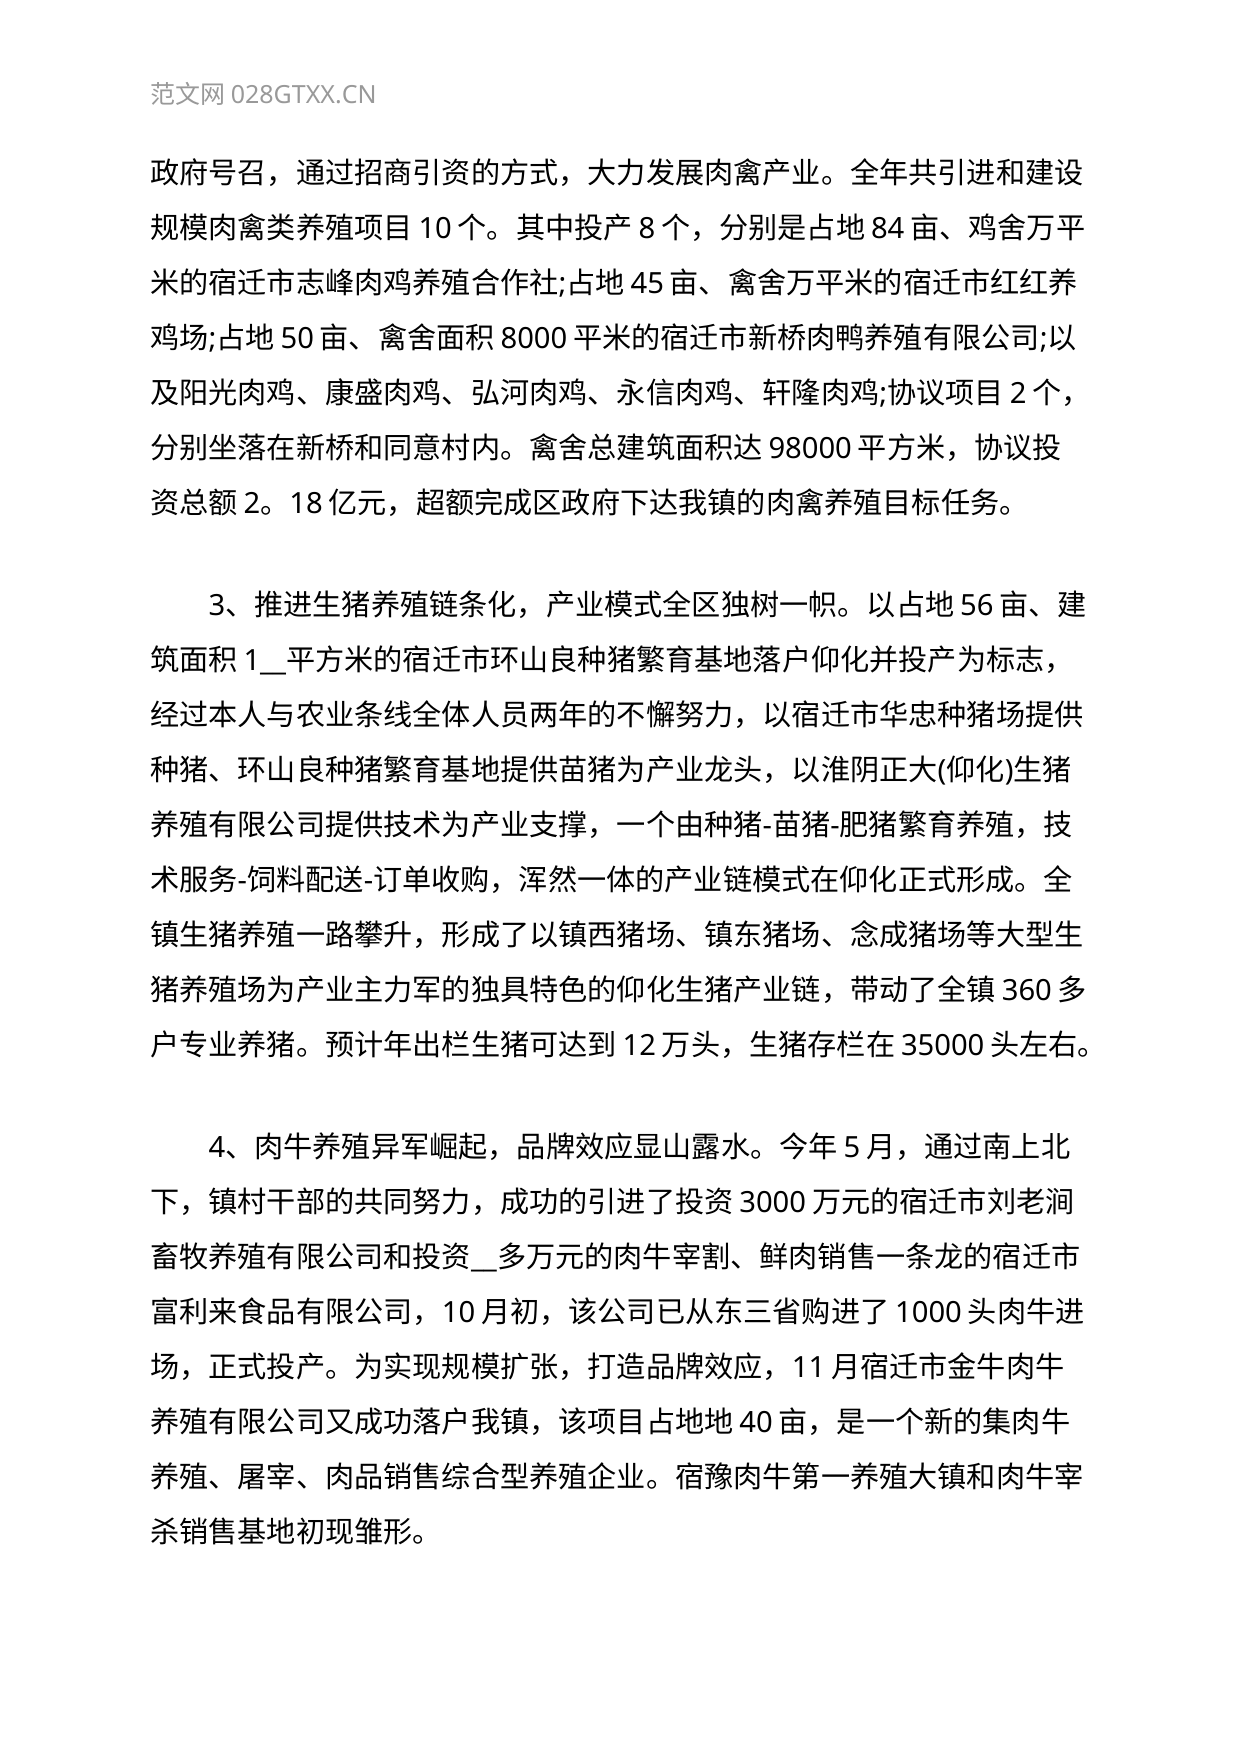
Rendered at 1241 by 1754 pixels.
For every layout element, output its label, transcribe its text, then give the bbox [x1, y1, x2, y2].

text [150, 150, 1090, 522]
text 3、推进生猪养殖链条化，产业模式全区独树一帜。以占地56亩、建筑面积1__平方米的宿迁市环山良种猪繁育基地落户仰化并投产为标志，经过本人与农业条线全体人员两年的不懈努力，以宿迁市华忠种猪场提供种猪、环山良种猪繁育基地提供苗猪为产业龙头，以淮阴正大(仰化)生猪养殖有限公司提供技术为产业支撑，一个由种猪-苗猪-肥猪繁育养殖，技术服务-饲料配送-订单收购，浑然一体的产业链模式在仰化正式形成。全镇生猪养殖一路攀升，形成了以镇西猪场、镇东猪场、念成猪场等大型生猪养殖场为产业主力军的独具特色的仰化生猪产业链，带动了全镇360多户专业养猪。预计年出栏生猪可达到12万头，生猪存栏在35000头左右。 [150, 582, 1090, 1064]
text 4、肉牛养殖异军崛起，品牌效应显山露水。今年5月，通过南上北下，镇村干部的共同努力，成功的引进了投资3000万元的宿迁市刘老涧畜牧养殖有限公司和投资__多万元的肉牛宰割、鲜肉销售一条龙的宿迁市富利来食品有限公司，10月初，该公司已从东三省购进了1000头肉牛进场，正式投产。为实现规模扩张，打造品牌效应，11月宿迁市金牛肉牛养殖有限公司又成功落户我镇，该项目占地地40亩，是一个新的集肉牛养殖、屠宰、肉品销售综合型养殖企业。宿豫肉牛第一养殖大镇和肉牛宰杀销售基地初现雏形。 [150, 1124, 1090, 1551]
